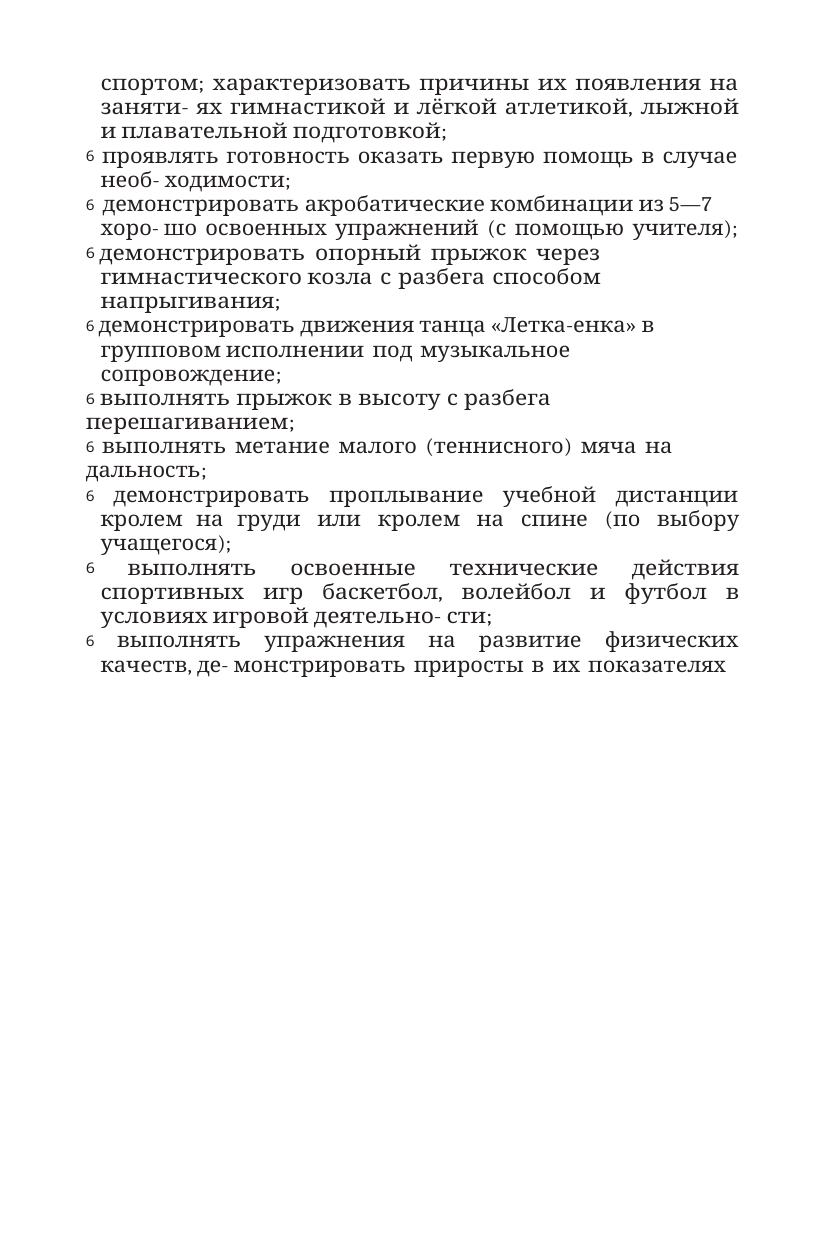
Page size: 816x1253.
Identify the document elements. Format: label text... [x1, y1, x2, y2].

text 6 выполнять метание малого (теннисного) мяча на дальность; [86, 435, 755, 483]
text 6 выполнять упражнения на развитие физических качеств, де- монстрировать приросты в их показателях [86, 629, 739, 677]
text 6 демонстрировать проплывание учебной дистанции кролем на груди или кролем на спине (по выбору учащегося); [86, 484, 739, 556]
text 6 демонстрировать движения танца «Летка-енка» в групповом исполнении под музыкальное сопровождение; [86, 314, 739, 386]
text 6 демонстрировать акробатические комбинации из 5—7 хоро- шо освоенных упражнений (с помощью учителя); [86, 193, 739, 241]
text 6 демонстрировать опорный прыжок через гимнастического козла с разбега способом напрыгивания; [86, 241, 739, 314]
text 6 проявлять готовность оказать первую помощь в случае необ- ходимости; [86, 144, 739, 192]
text спортом; характеризовать причины их появления на заняти- ях гимнастикой и лёгкой атлетикой, лыжной и плавательной подготовкой; [100, 72, 739, 144]
text 6 выполнять освоенные технические действия спортивных игр баскетбол, волейбол и футбол в условиях игровой деятельно- сти; [86, 556, 739, 629]
text 6 выполнять прыжок в высоту с разбега перешагиванием; [86, 387, 755, 434]
